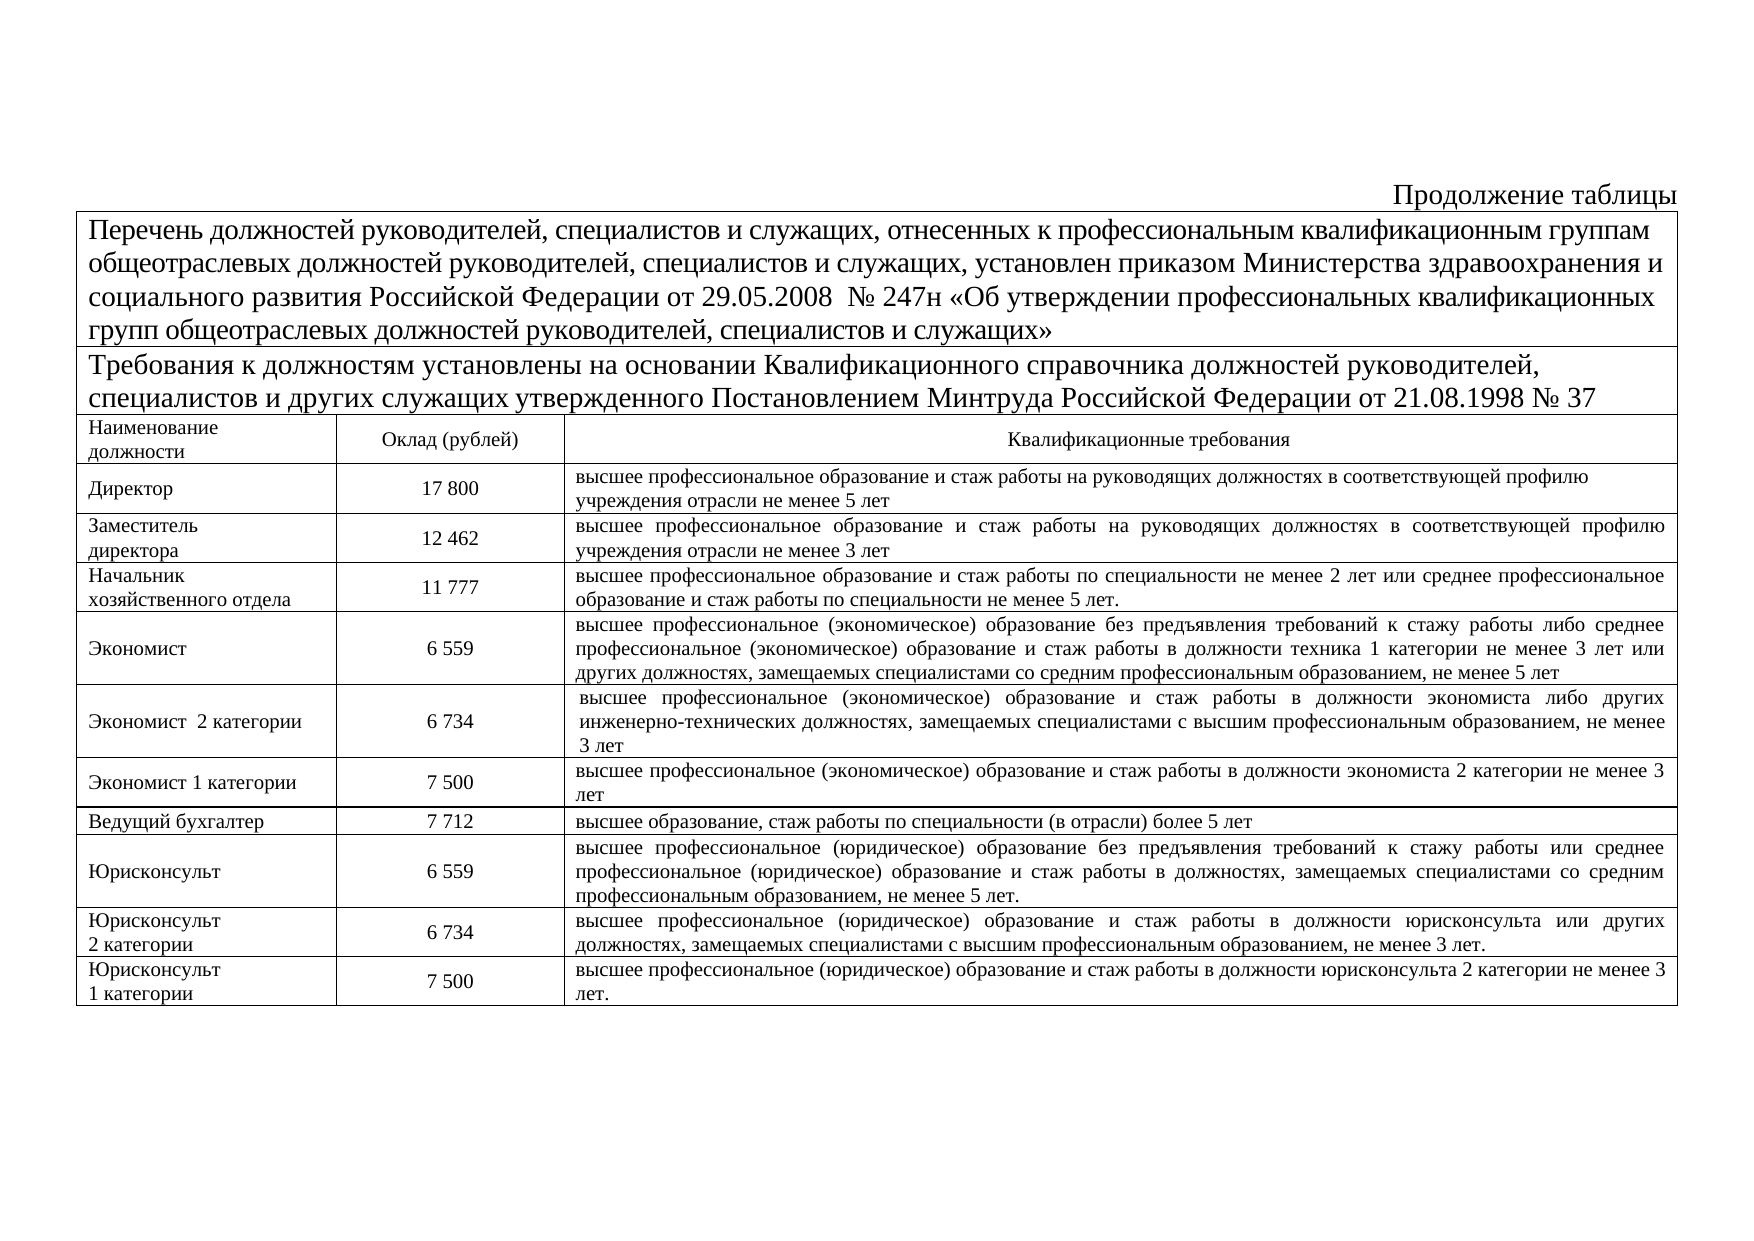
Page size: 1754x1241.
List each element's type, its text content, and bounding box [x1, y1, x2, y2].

table_cell Экономист 1 категории [77, 758, 336, 806]
table_cell 6 559 [337, 835, 564, 907]
table_cell Юрисконсульт [77, 835, 336, 907]
table_cell Ведущий бухгалтер [77, 808, 336, 834]
table_cell высшее профессиональное (юридическое) образование и стаж работы в должности юрисконсульта или других должностях, замещаемых специалистами с высшим профессиональным образованием, не менее 3 лет. [565, 908, 1677, 956]
table_cell высшее профессиональное (юридическое) образование без предъявления требований к стажу работы или среднее профессиональное (юридическое) образование и стаж работы в должностях, замещаемых специалистами со средним профессиональным образованием, не менее 5 лет. [565, 835, 1677, 907]
table_cell Экономист [77, 612, 336, 684]
table_cell высшее профессиональное (экономическое) образование и стаж работы в должности экономиста либо других инженерно-технических должностях, замещаемых специалистами с высшим профессиональным образованием, не менее 3 лет [565, 685, 1677, 757]
table_cell 11 777 [337, 563, 564, 611]
text Продолжение таблицы [77, 177, 1677, 211]
table_cell 6 559 [337, 612, 564, 684]
table_cell Требования к должностям установлены на основании Квалификационного справочника должностей руководителей, специалистов и других служащих утвержденного Постановлением Минтруда Российской Федерации от 21.08.1998 № 37 [77, 347, 1677, 414]
table_cell высшее образование, стаж работы по специальности (в отрасли) более 5 лет [565, 808, 1677, 834]
table_header Перечень должностей руководителей, специалистов и служащих, отнесенных к профессиональным квалификационным группам общеотраслевых должностей руководителей, специалистов и служащих, установлен приказом Министерства здравоохранения и социального развития Российской Федерации от 29.05.2008 № 247н «Об утверждении профессиональных квалификационных групп общеотраслевых должностей руководителей, специалистов и служащих» [77, 212, 1677, 346]
table_cell Оклад (рублей) [337, 415, 564, 463]
table_cell Юрисконсульт 1 категории [77, 957, 336, 1005]
table_cell высшее профессиональное (юридическое) образование и стаж работы в должности юрисконсульта 2 категории не менее 3 лет. [565, 957, 1677, 1005]
table_cell Квалификационные требования [565, 415, 1677, 463]
table_cell Экономист 2 категории [77, 685, 336, 757]
table_cell Начальник хозяйственного отдела [77, 563, 336, 611]
table_cell 7 500 [337, 758, 564, 806]
table_cell 12 462 [337, 514, 564, 562]
table_cell 6 734 [337, 685, 564, 757]
table_cell высшее профессиональное образование и стаж работы на руководящих должностях в соответствующей профилю учреждения отрасли не менее 5 лет [565, 464, 1677, 512]
table_cell 7 500 [337, 957, 564, 1005]
table_cell 17 800 [337, 464, 564, 512]
table_cell 6 734 [337, 908, 564, 956]
table_cell высшее профессиональное образование и стаж работы на руководящих должностях в соответствующей профилю учреждения отрасли не менее 3 лет [565, 514, 1677, 562]
table_cell Наименование должности [77, 415, 336, 463]
table_cell Директор [77, 464, 336, 512]
table_cell высшее профессиональное (экономическое) образование без предъявления требований к стажу работы либо среднее профессиональное (экономическое) образование и стаж работы в должности техника 1 категории не менее 3 лет или других должностях, замещаемых специалистами со средним профессиональным образованием, не менее 5 лет [565, 612, 1677, 684]
table_cell Заместитель директора [77, 514, 336, 562]
table_cell высшее профессиональное образование и стаж работы по специальности не менее 2 лет или среднее профессиональное образование и стаж работы по специальности не менее 5 лет. [565, 563, 1677, 611]
table_cell высшее профессиональное (экономическое) образование и стаж работы в должности экономиста 2 категории не менее 3 лет [565, 758, 1677, 806]
table_cell Юрисконсульт 2 категории [77, 908, 336, 956]
table_cell 7 712 [337, 808, 564, 834]
